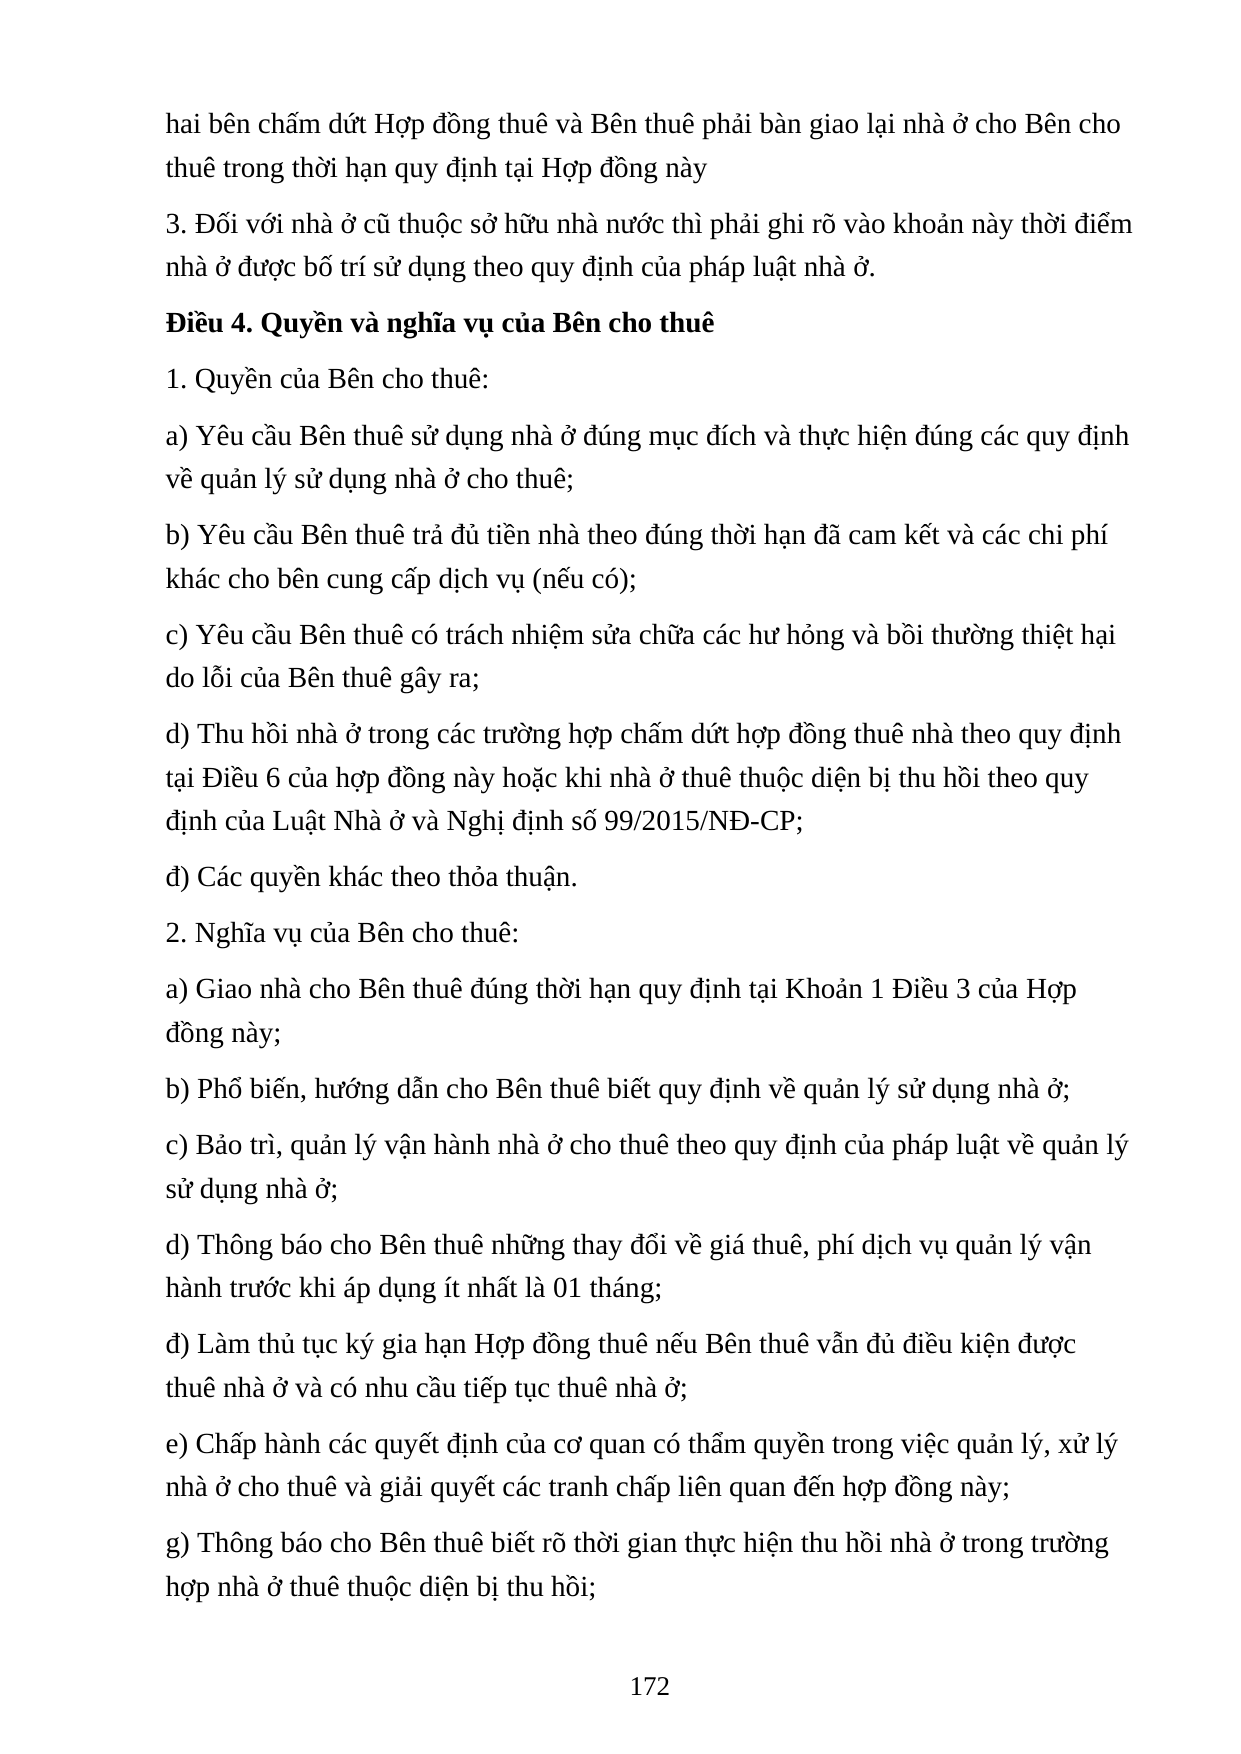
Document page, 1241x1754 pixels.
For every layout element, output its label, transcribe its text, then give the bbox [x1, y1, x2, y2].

text c) Bảo trì, quản lý vận hành nhà ở cho thuê theo quy định của pháp luật về quản lý sử dụng nhà ở; [165, 1127, 1134, 1204]
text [165, 106, 1134, 183]
text b) Yêu cầu Bên thuê trả đủ tiền nhà theo đúng thời hạn đã cam kết và các chi phí khác cho bên cung cấp dịch vụ (nếu có); [165, 517, 1134, 594]
text đ) Các quyền khác theo thỏa thuận. [165, 859, 1134, 893]
text d) Thu hồi nhà ở trong các trường hợp chấm dứt hợp đồng thuê nhà theo quy định tại Điều 6 của hợp đồng này hoặc khi nhà ở thuê thuộc diện bị thu hồi theo quy định của Luật Nhà ở và Nghị định số 99/2015/NĐ-CP; [165, 716, 1134, 837]
text d) Thông báo cho Bên thuê những thay đổi về giá thuê, phí dịch vụ quản lý vận hành trước khi áp dụng ít nhất là 01 tháng; [165, 1227, 1134, 1304]
text 2. Nghĩa vụ của Bên cho thuê: [165, 916, 1134, 949]
text Điều 4. Quyền và nghĩa vụ của Bên cho thuê [165, 306, 1134, 339]
text b) Phổ biến, hướng dẫn cho Bên thuê biết quy định về quản lý sử dụng nhà ở; [165, 1071, 1134, 1105]
text a) Giao nhà cho Bên thuê đúng thời hạn quy định tại Khoản 1 Điều 3 của Hợp đồng này; [165, 972, 1134, 1049]
text c) Yêu cầu Bên thuê có trách nhiệm sửa chữa các hư hỏng và bồi thường thiệt hại do lỗi của Bên thuê gây ra; [165, 617, 1134, 694]
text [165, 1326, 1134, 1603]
text 1. Quyền của Bên cho thuê: [165, 362, 1134, 395]
text a) Yêu cầu Bên thuê sử dụng nhà ở đúng mục đích và thực hiện đúng các quy định về quản lý sử dụng nhà ở cho thuê; [165, 418, 1134, 495]
text 3. Đối với nhà ở cũ thuộc sở hữu nhà nước thì phải ghi rõ vào khoản này thời điểm nhà ở được bố trí sử dụng theo quy định của pháp luật nhà ở. [165, 206, 1134, 283]
